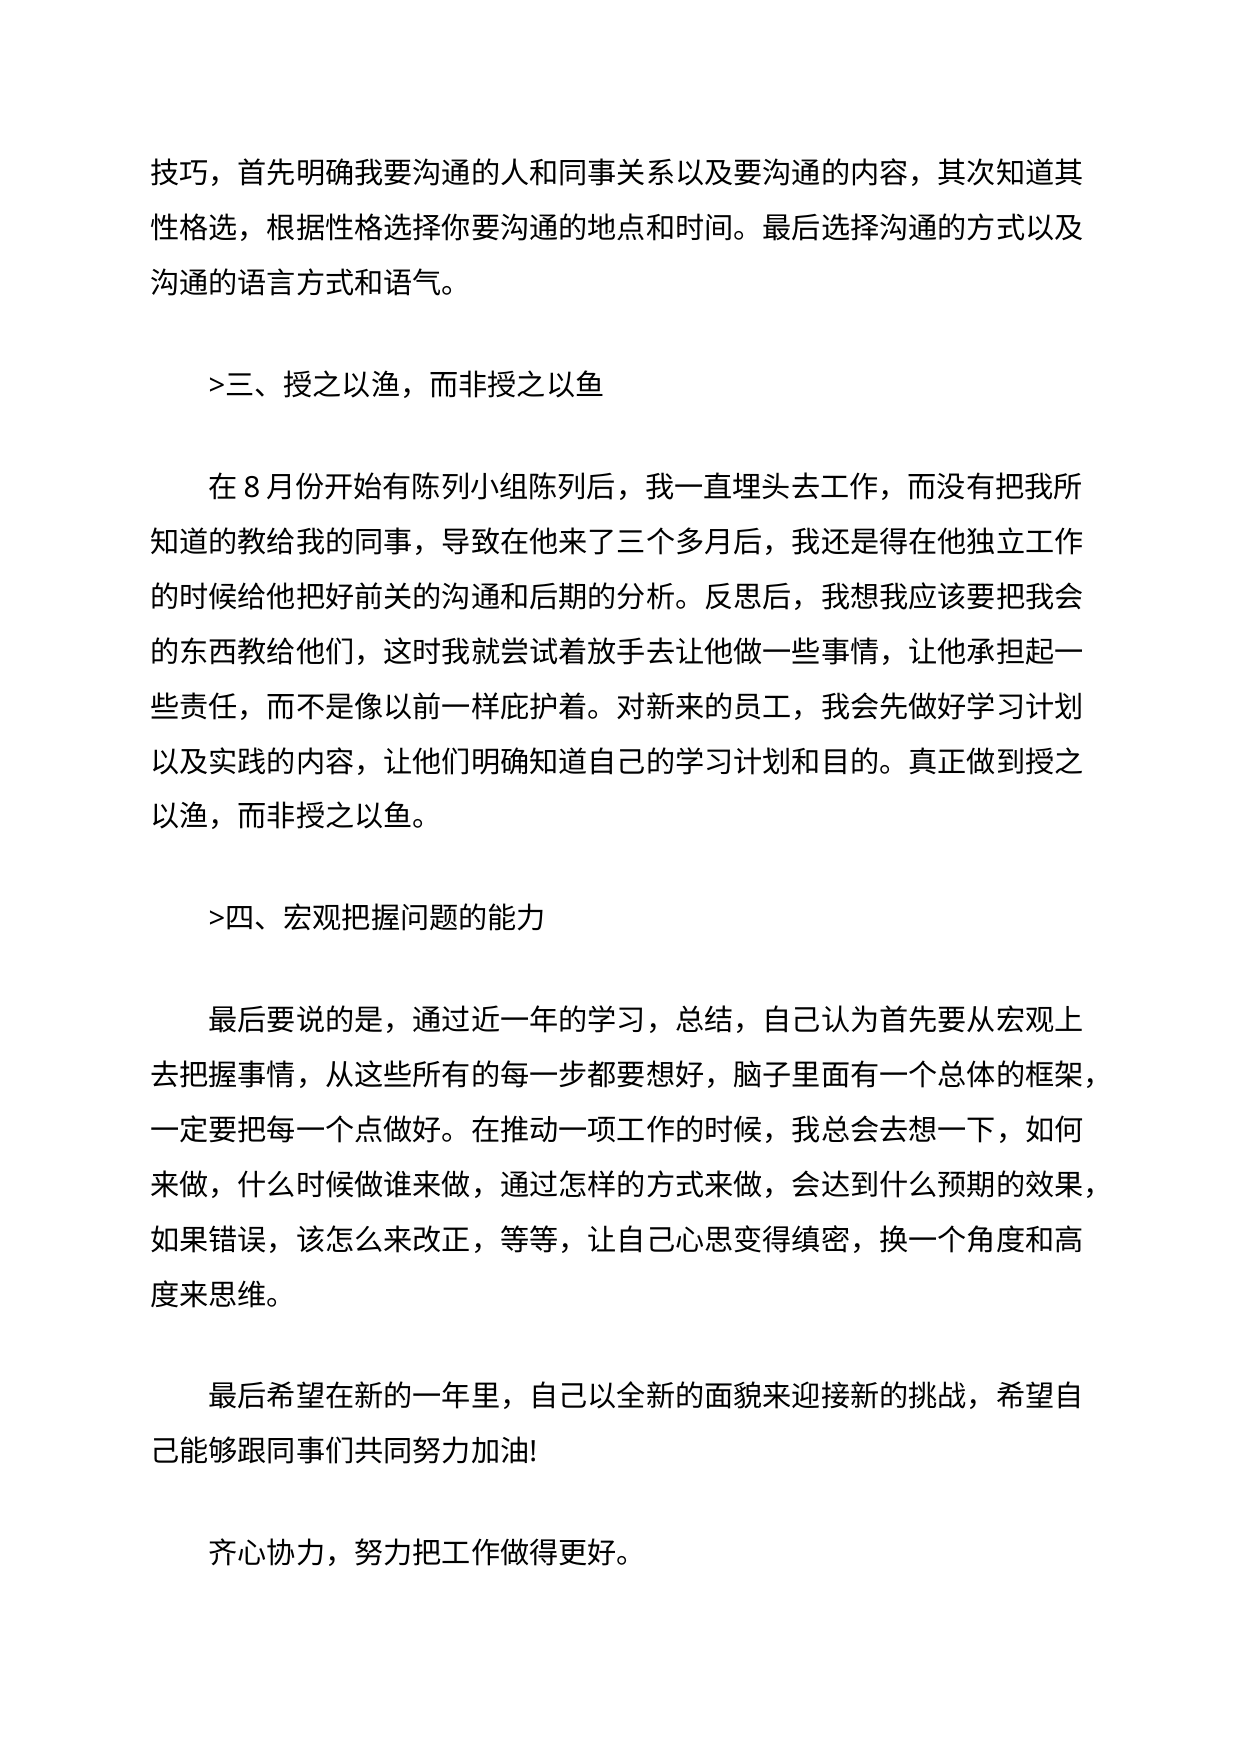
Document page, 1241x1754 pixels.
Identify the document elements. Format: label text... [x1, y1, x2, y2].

text 齐心协力，努力把工作做得更好。 [150, 1530, 1090, 1572]
text 最后要说的是，通过近一年的学习，总结，自己认为首先要从宏观上去把握事情，从这些所有的每一步都要想好，脑子里面有一个总体的框架，一定要把每一个点做好。在推动一项工作的时候，我总会去想一下，如何来做，什么时候做谁来做，通过怎样的方式来做，会达到什么预期的效果，如果错误，该怎么来改正，等等，让自己心思变得缜密，换一个角度和高度来思维。 [150, 997, 1090, 1313]
text >四、宏观把握问题的能力 [150, 895, 1090, 937]
text >三、授之以渔，而非授之以鱼 [150, 362, 1090, 404]
text 最后希望在新的一年里，自己以全新的面貌来迎接新的挑战，希望自己能够跟同事们共同努力加油! [150, 1373, 1090, 1470]
text 在8月份开始有陈列小组陈列后，我一直埋头去工作，而没有把我所知道的教给我的同事，导致在他来了三个多月后，我还是得在他独立工作的时候给他把好前关的沟通和后期的分析。反思后，我想我应该要把我会的东西教给他们，这时我就尝试着放手去让他做一些事情，让他承担起一些责任，而不是像以前一样庇护着。对新来的员工，我会先做好学习计划以及实践的内容，让他们明确知道自己的学习计划和目的。真正做到授之以渔，而非授之以鱼。 [150, 463, 1090, 835]
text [150, 150, 1090, 302]
